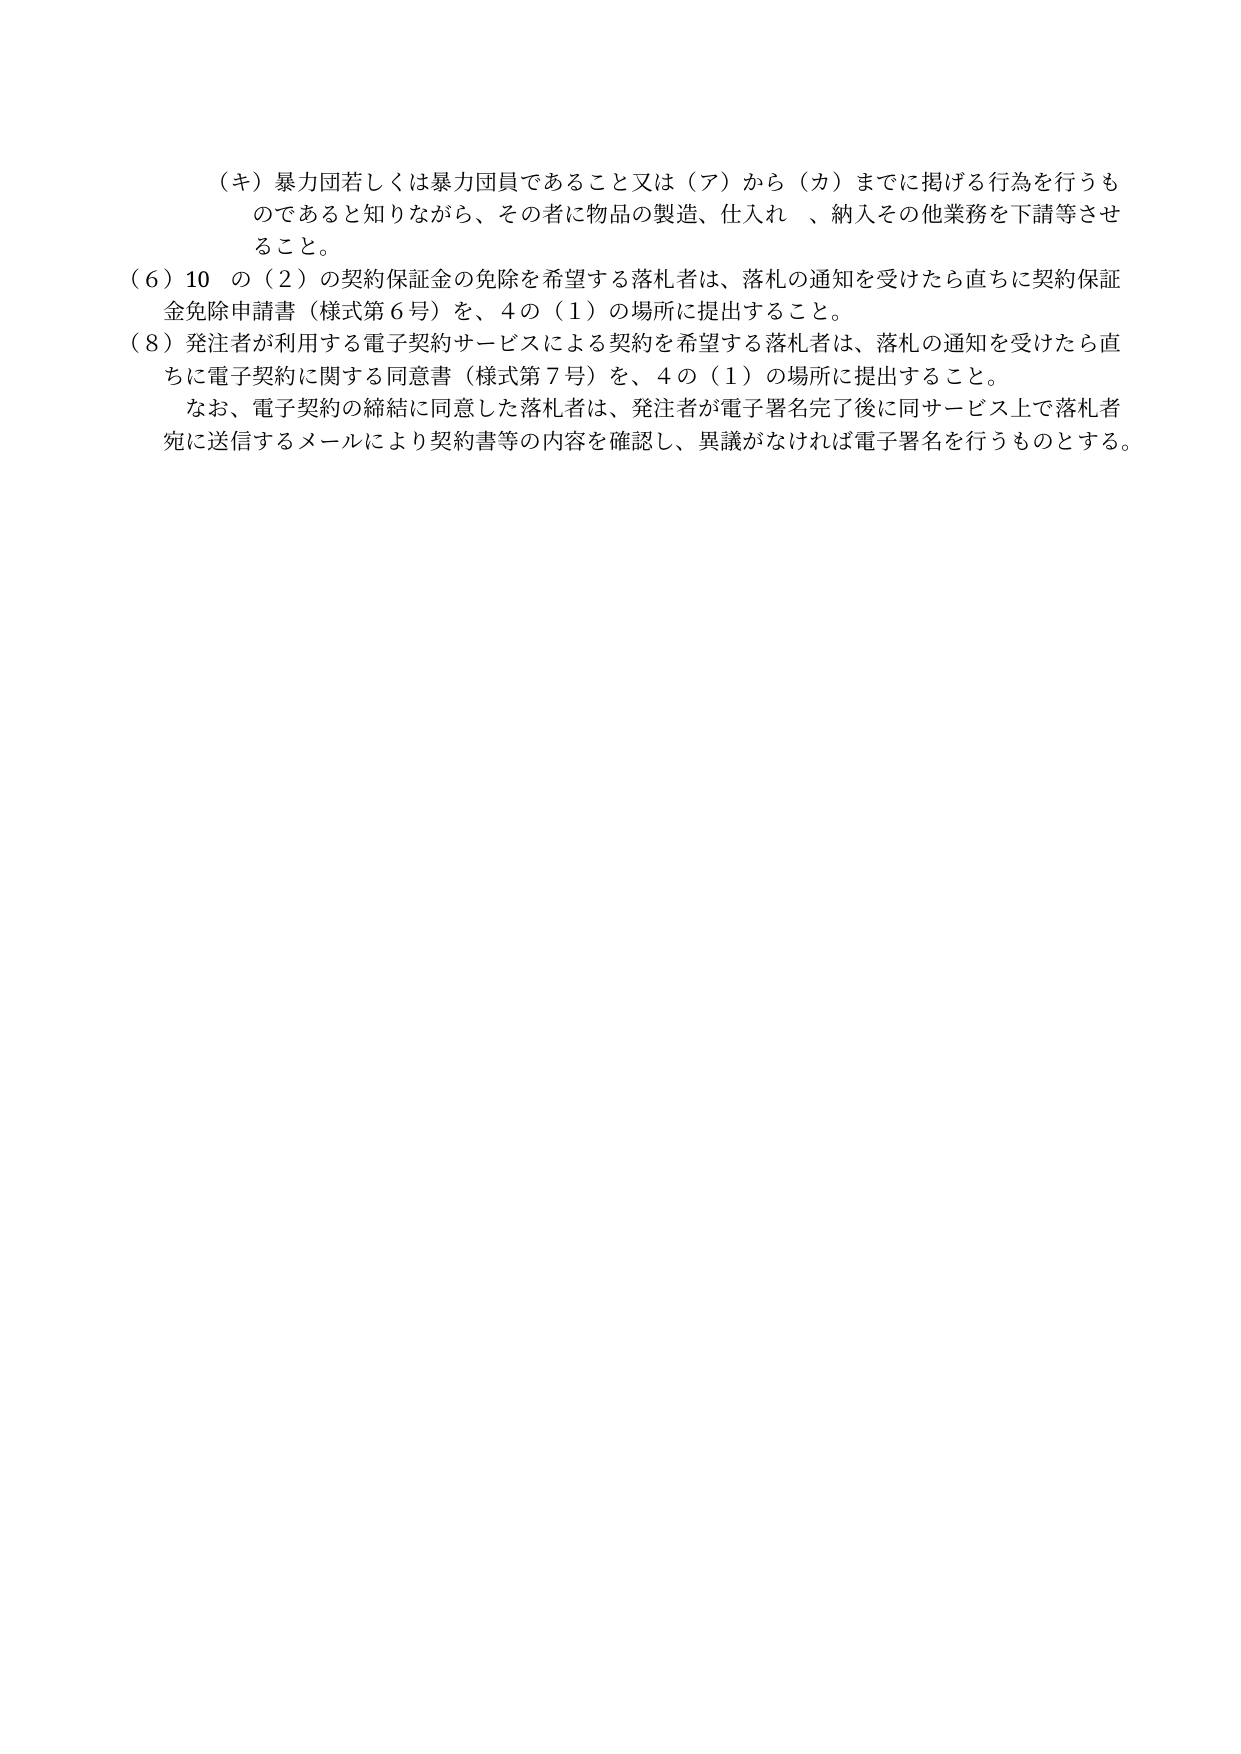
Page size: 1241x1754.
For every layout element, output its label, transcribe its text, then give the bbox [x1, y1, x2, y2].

text （６）10の（２）の契約保証金の免除を希望する落札者は、落札の通知を受けたら直ちに契約保証金免除申請書（様式第６号）を、４の（１）の場所に提出すること。 [118, 261, 1122, 326]
text （キ）暴力団若しくは暴力団員であること又は（ア）から（カ）までに掲げる行為を行うものであると知りながら、その者に物品の製造、仕入れ、納入その他業務を下請等させること。 [186, 164, 1122, 261]
text なお、電子契約の締結に同意した落札者は、発注者が電子署名完了後に同サービス上で落札者宛に送信するメールにより契約書等の内容を確認し、異議がなければ電子署名を行うものとする。 [163, 391, 1122, 456]
text （８）発注者が利用する電子契約サービスによる契約を希望する落札者は、落札の通知を受けたら直ちに電子契約に関する同意書（様式第７号）を、４の（１）の場所に提出すること。 [118, 326, 1122, 391]
